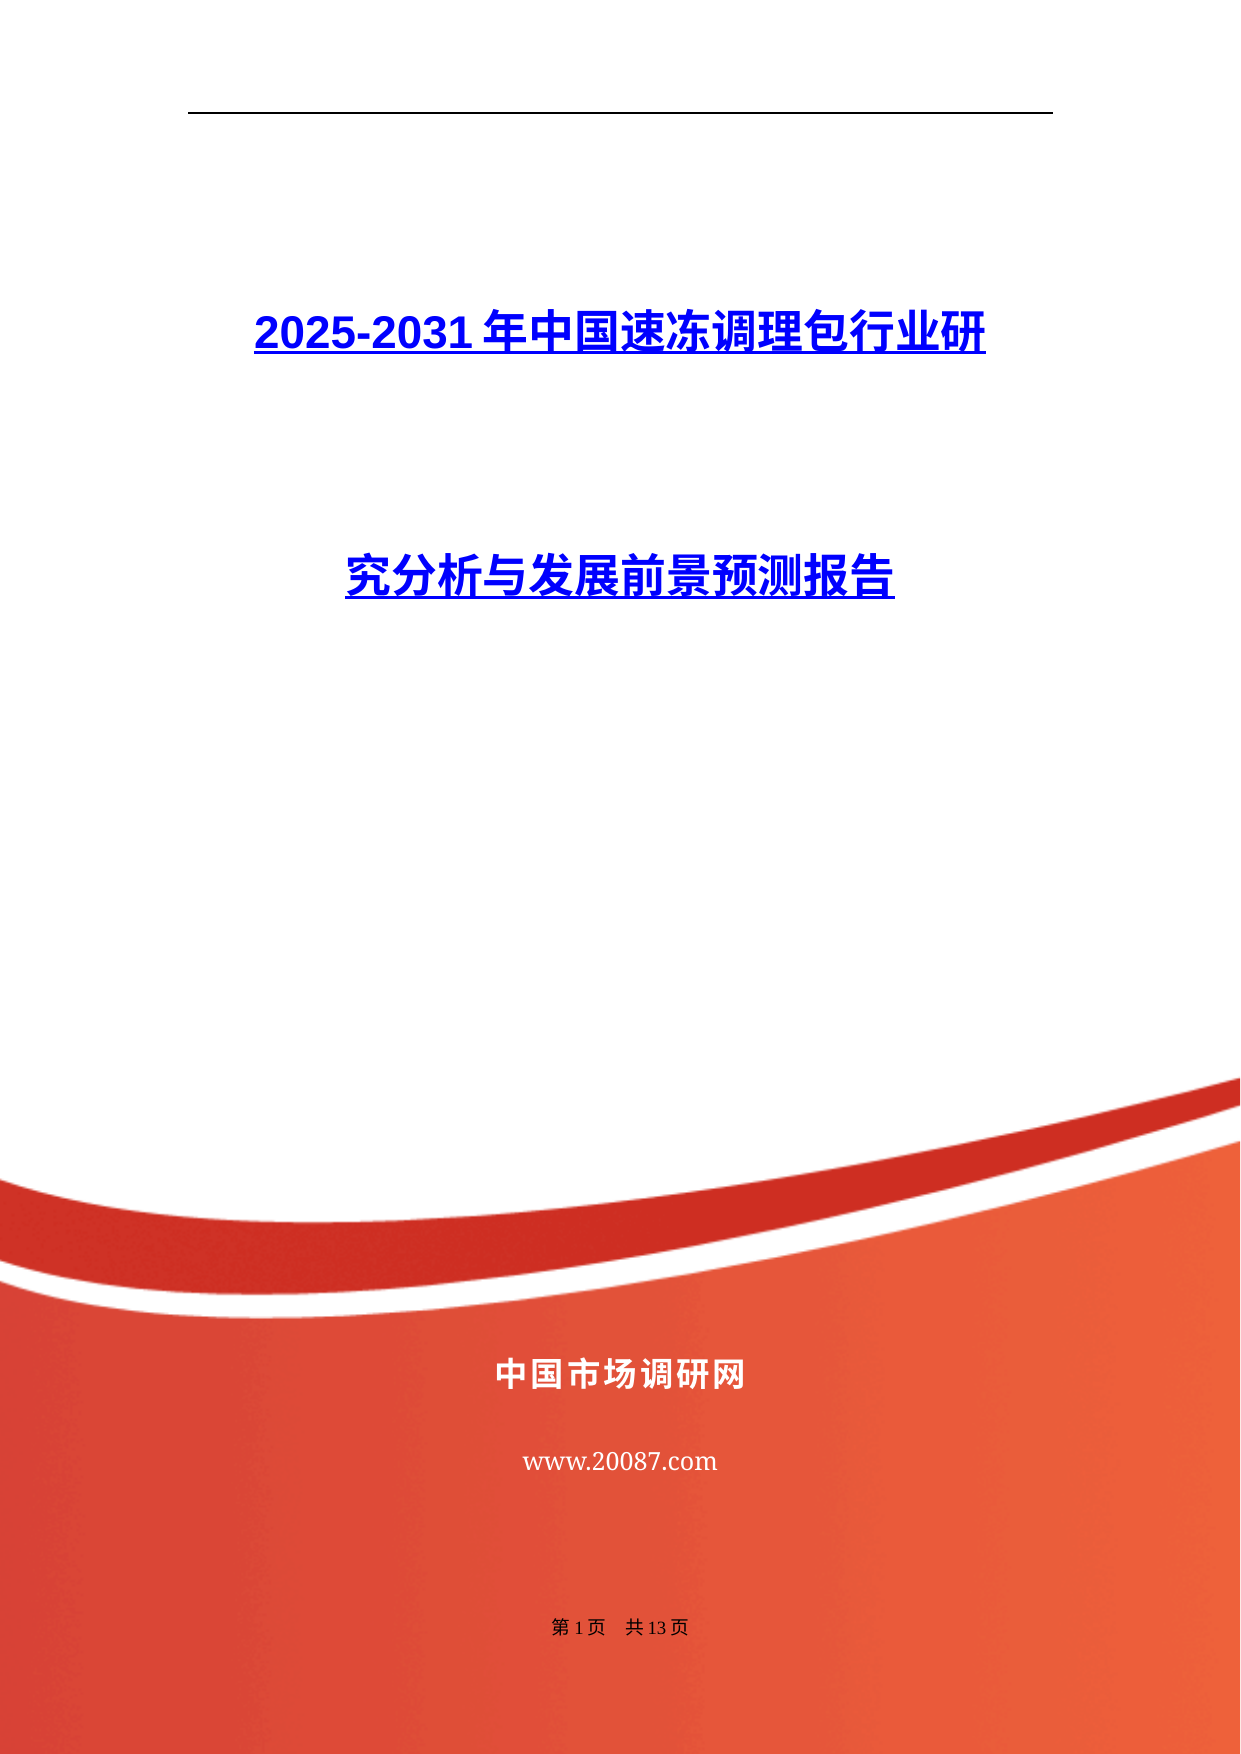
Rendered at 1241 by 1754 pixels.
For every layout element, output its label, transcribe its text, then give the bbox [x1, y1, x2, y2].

picture [0, 1006, 1241, 1754]
subtitle 中国市场调研网 [187, 1339, 1053, 1404]
text www.20087.com [187, 1428, 1053, 1493]
table_header 2025-2031年中国速冻调理包行业研究分析与发展前景预测报告 [188, 207, 1053, 773]
